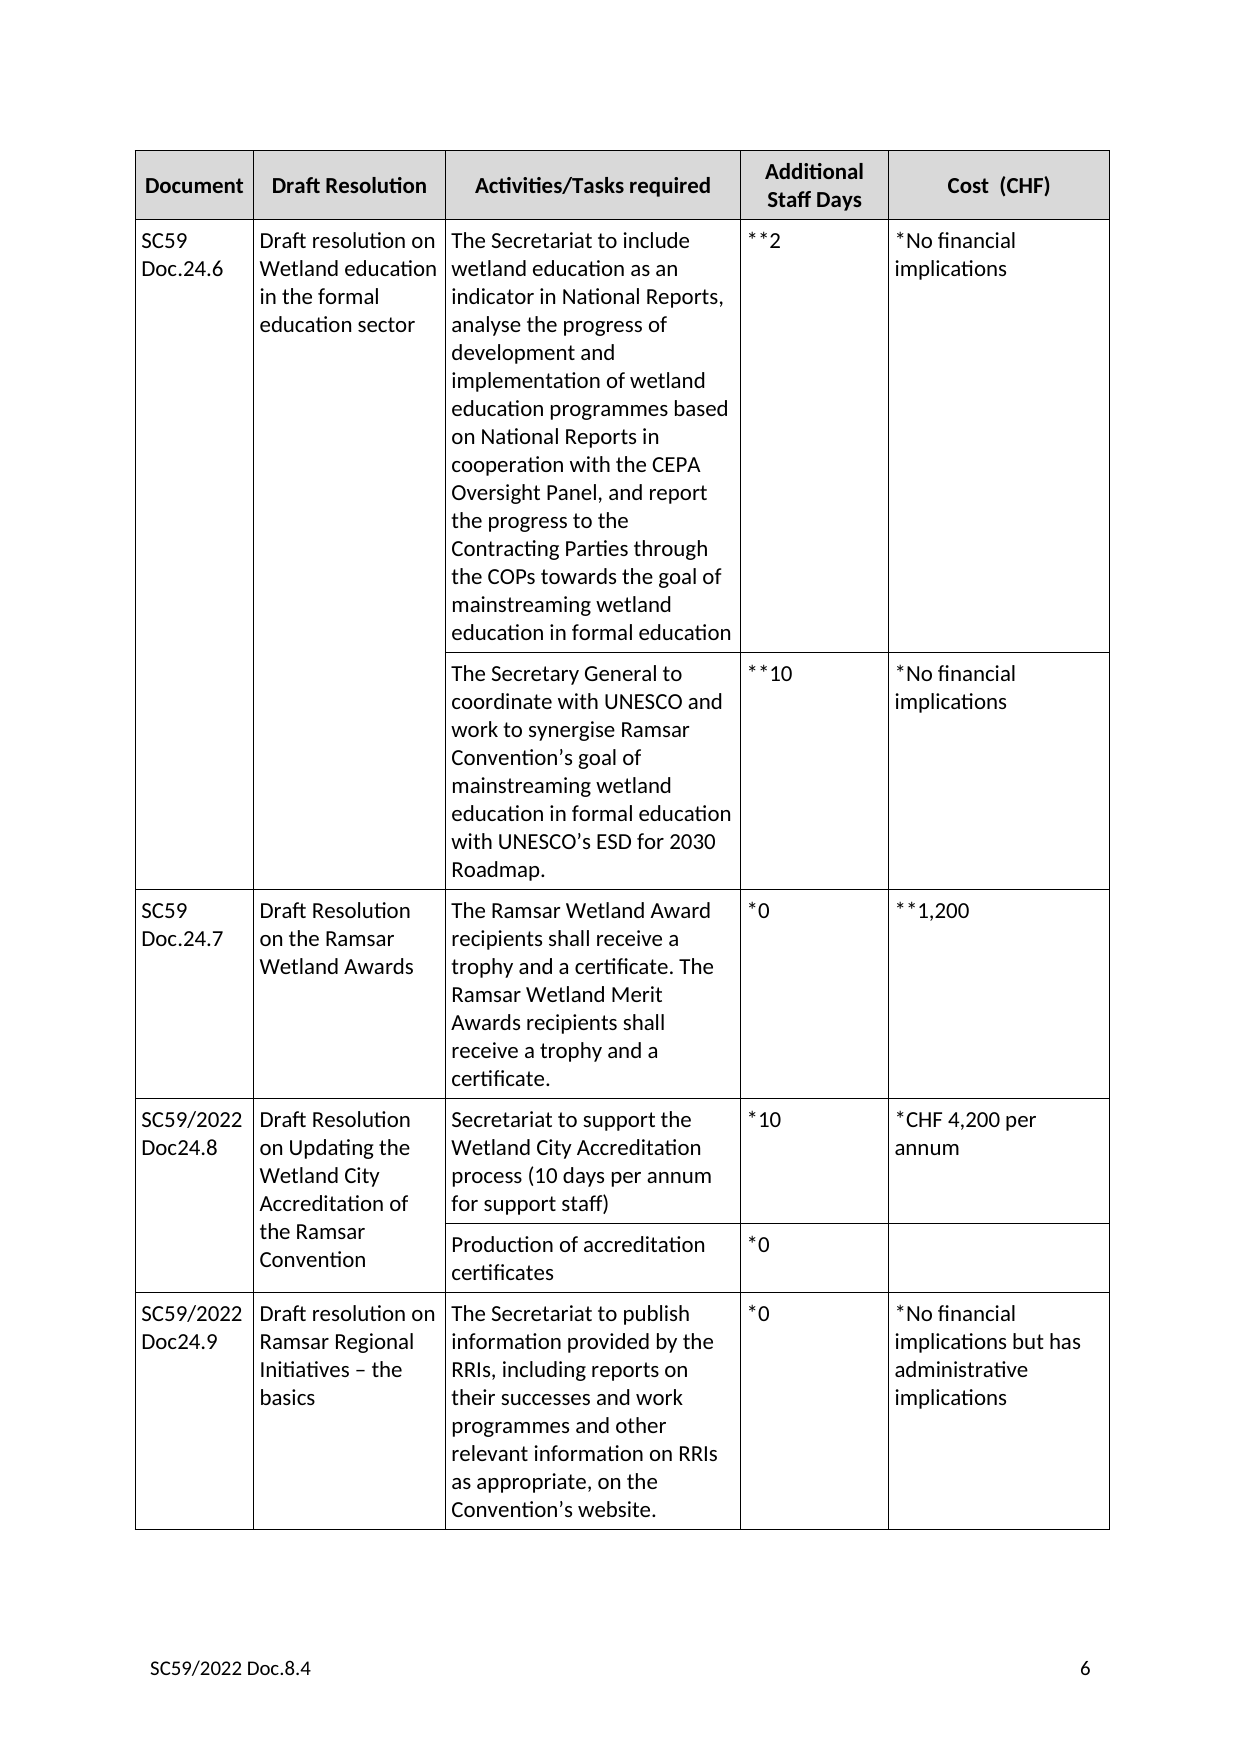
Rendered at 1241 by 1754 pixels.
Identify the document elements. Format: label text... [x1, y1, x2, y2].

table_cell *No financial implications [889, 220, 1109, 652]
table_cell SC59 Doc.24.7 [136, 890, 253, 1098]
table_cell Draft Resolution on Updating the Wetland City Accreditation of the Ramsar Convention [254, 1099, 445, 1292]
table_cell Draft Resolution on the Ramsar Wetland Awards [254, 890, 445, 1098]
table_cell The Secretary General to coordinate with UNESCO and work to synergise Ramsar Convention’s goal of mainstreaming wetland education in formal education with UNESCO’s ESD for 2030 Roadmap. [446, 653, 740, 889]
table_cell **10 [741, 653, 888, 889]
table_cell *0 [741, 1224, 888, 1292]
table_cell *No financial implications but has administrative implications [889, 1293, 1109, 1529]
table_cell [889, 1224, 1109, 1292]
table_cell SC59/2022 Doc24.8 [136, 1099, 253, 1292]
table_cell Draft resolution on Ramsar Regional Initiatives – the basics [254, 1293, 445, 1529]
table_header Activities/Tasks required [446, 151, 740, 219]
table_cell Secretariat to support the Wetland City Accreditation process (10 days per annum for support staff) [446, 1099, 740, 1223]
table_cell *10 [741, 1099, 888, 1223]
table_cell *0 [741, 1293, 888, 1529]
table_cell *No financial implications [889, 653, 1109, 889]
table_cell SC59/2022 Doc24.9 [136, 1293, 253, 1529]
table_cell **2 [741, 220, 888, 652]
table_header Additional Staff Days [741, 151, 888, 219]
table_cell The Secretariat to publish information provided by the RRIs, including reports on their successes and work programmes and other relevant information on RRIs as appropriate, on the Convention’s website. [446, 1293, 740, 1529]
table_cell **1,200 [889, 890, 1109, 1098]
table_cell The Ramsar Wetland Award recipients shall receive a trophy and a certificate. The Ramsar Wetland Merit Awards recipients shall receive a trophy and a certificate. [446, 890, 740, 1098]
table_cell *CHF 4,200 per annum [889, 1099, 1109, 1223]
table_cell Production of accreditation certificates [446, 1224, 740, 1292]
table_cell *0 [741, 890, 888, 1098]
table_cell SC59 Doc.24.6 [136, 220, 253, 889]
table_header Cost (CHF) [889, 151, 1109, 219]
table_header Document [136, 151, 253, 219]
table_cell Draft resolution on Wetland education in the formal education sector [254, 220, 445, 889]
table_header Draft Resolution [254, 151, 445, 219]
table_cell The Secretariat to include wetland education as an indicator in National Reports, analyse the progress of development and implementation of wetland education programmes based on National Reports in cooperation with the CEPA Oversight Panel, and report the progress to the Contracting Parties through the COPs towards the goal of mainstreaming wetland education in formal education [446, 220, 740, 652]
